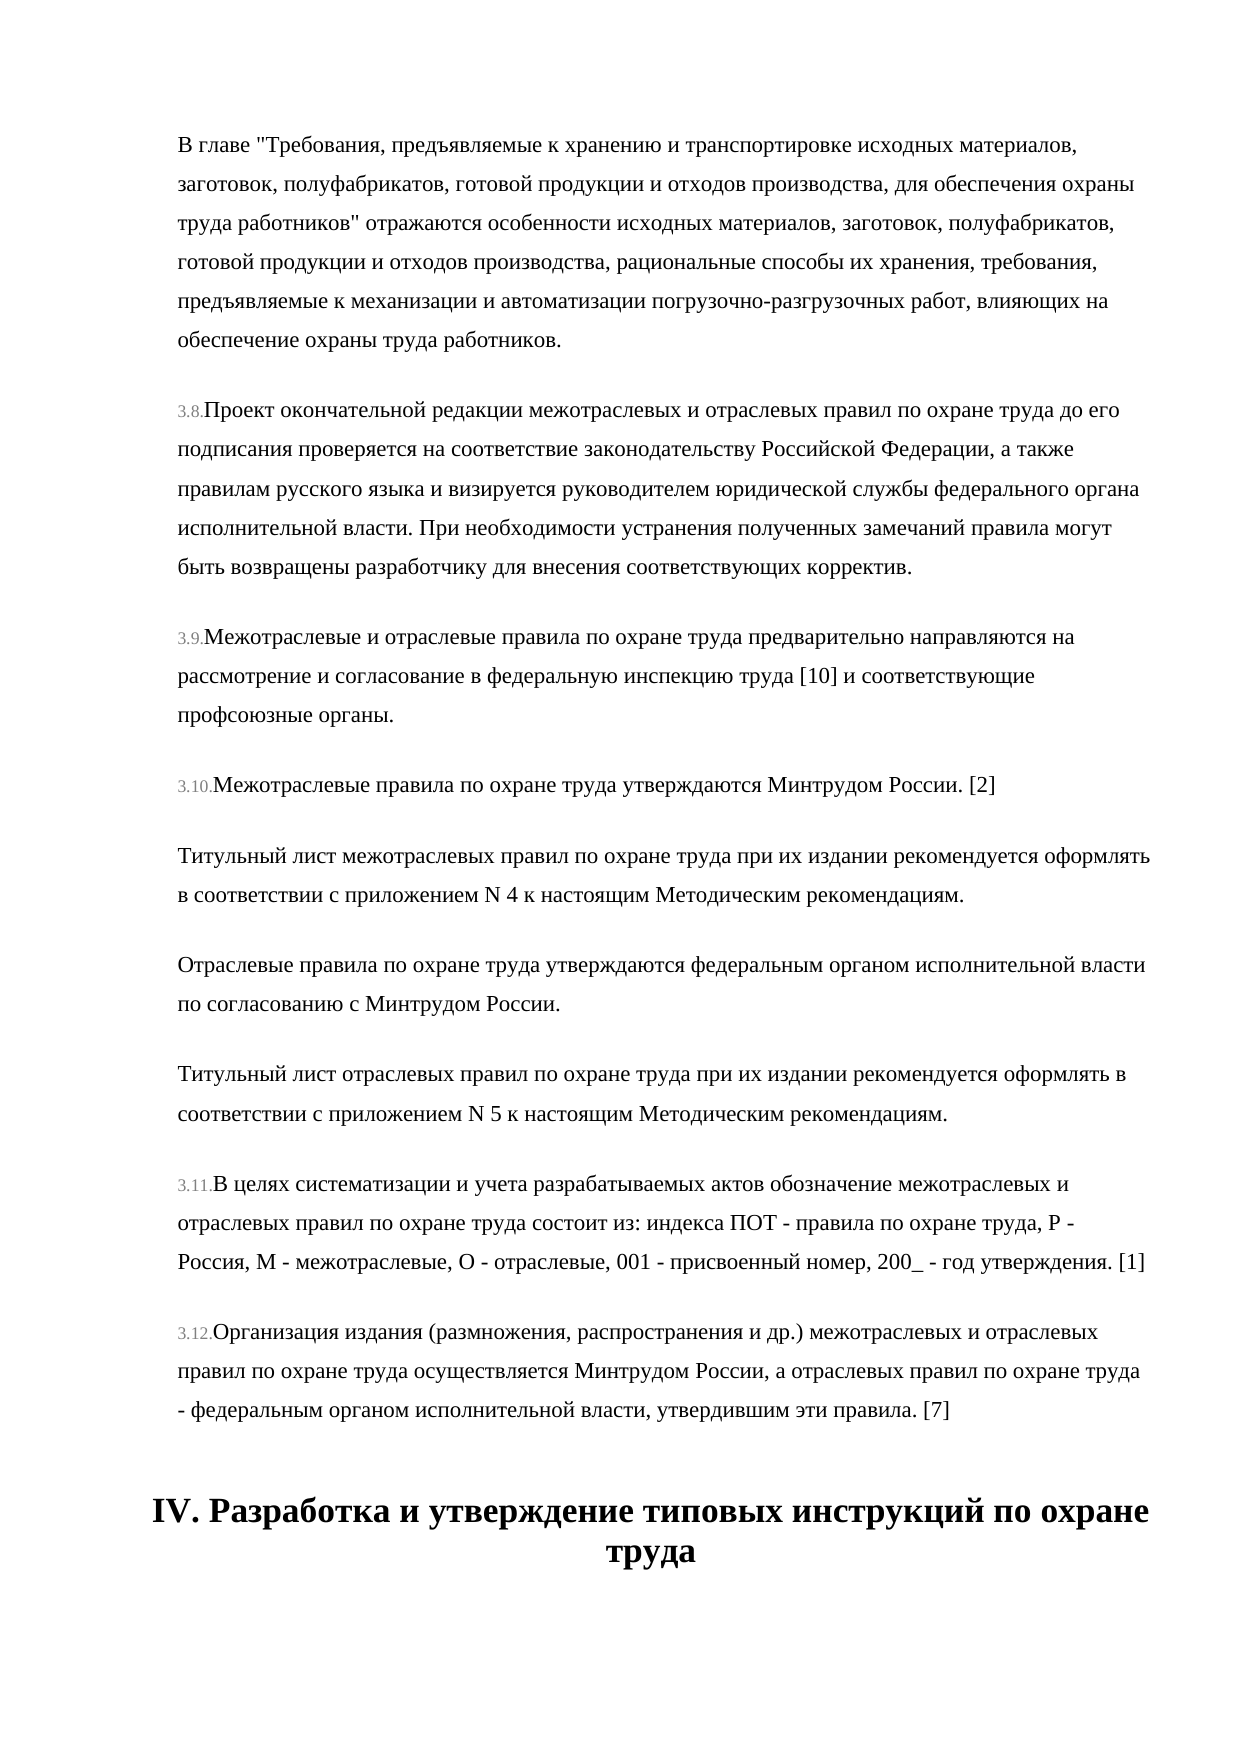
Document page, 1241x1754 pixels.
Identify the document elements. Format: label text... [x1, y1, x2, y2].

text Титульный лист межотраслевых правил по охране труда при их издании рекомендуется оформлять в соответствии с приложением N 4 к настоящим Методическим рекомендациям. [177, 829, 1152, 907]
text Титульный лист отраслевых правил по охране труда при их издании рекомендуется оформлять в соответствии с приложением N 5 к настоящим Методическим рекомендациям. [177, 1048, 1152, 1126]
text 3.8.Проект окончательной редакции межотраслевых и отраслевых правил по охране труда до его подписания проверяется на соответствие законодательству Российской Федерации, а также правилам русского языка и визируется руководителем юридической службы федерального органа исполнительной власти. При необходимости устранения полученных замечаний правила могут быть возвращены разработчику для внесения соответствующих корректив. [177, 384, 1152, 579]
text IV. Разработка и утверждение типовых инструкций по охране труда [150, 1489, 1152, 1571]
text 3.10.Межотраслевые правила по охране труда утверждаются Минтрудом России. [2] [177, 759, 1152, 798]
text 3.11.В целях систематизации и учета разрабатываемых актов обозначение межотраслевых и отраслевых правил по охране труда состоит из: индекса ПОТ - правила по охране труда, Р - Россия, М - межотраслевые, О - отраслевые, 001 - присвоенный номер, 200_ - год утверждения. [1] [177, 1157, 1152, 1274]
text Отраслевые правила по охране труда утверждаются федеральным органом исполнительной власти по согласованию с Минтрудом России. [177, 938, 1152, 1017]
text 3.9.Межотраслевые и отраслевые правила по охране труда предварительно направляются на рассмотрение и согласование в федеральную инспекцию труда [10] и соответствующие профсоюзные органы. [177, 610, 1152, 727]
text 3.12.Организация издания (размножения, распространения и др.) межотраслевых и отраслевых правил по охране труда осуществляется Минтрудом России, а отраслевых правил по охране труда - федеральным органом исполнительной власти, утвердившим эти правила. [7] [177, 1306, 1152, 1423]
text В главе "Требования, предъявляемые к хранению и транспортировке исходных материалов, заготовок, полуфабрикатов, готовой продукции и отходов производства, для обеспечения охраны труда работников" отражаются особенности исходных материалов, заготовок, полуфабрикатов, готовой продукции и отходов производства, рациональные способы их хранения, требования, предъявляемые к механизации и автоматизации погрузочно-разгрузочных работ, влияющих на обеспечение охраны труда работников. [177, 118, 1152, 352]
